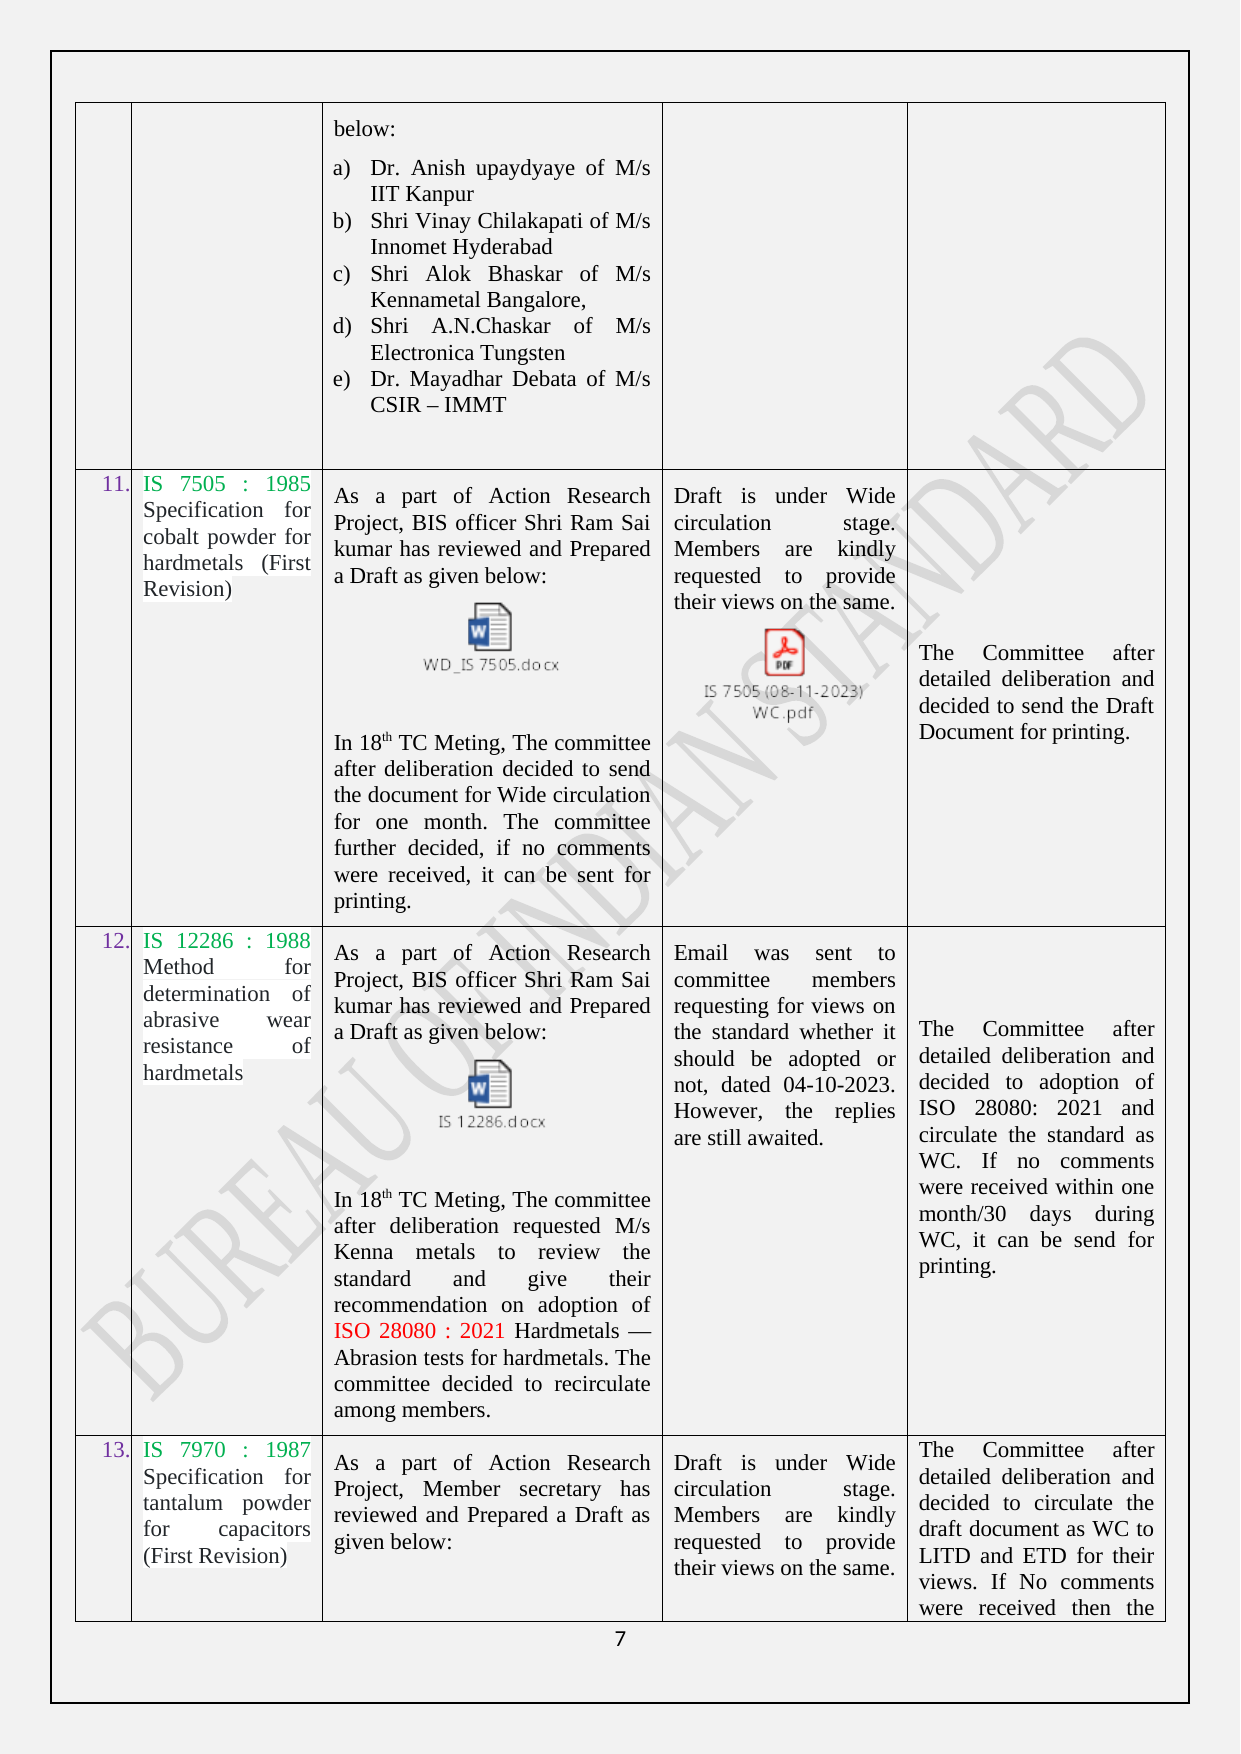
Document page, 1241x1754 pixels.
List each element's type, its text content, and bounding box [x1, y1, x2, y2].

table_cell [76, 927, 131, 1435]
table_cell The Committee after detailed deliberation and decided to send the Draft Document for printing. [908, 470, 1165, 926]
table_cell IS 7505 : 1985 Specification for cobalt powder for hardmetals (First Revision) [132, 470, 322, 926]
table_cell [663, 1436, 907, 1621]
table_cell The Committee after detailed deliberation and decided to adoption of ISO 28080: 2021 and circulate the standard as WC. If no comments were received within one month/30 days during WC, it can be send for printing. [908, 927, 1165, 1435]
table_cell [323, 103, 662, 469]
table_cell Email was sent to committee members requesting for views on the standard whether it should be adopted or not, dated 04-10-2023. However, the replies are still awaited. [663, 927, 907, 1435]
table_cell As a part of Action Research Project, BIS officer Shri Ram Sai kumar has reviewed and Prepared a Draft as given below: In 18th TC Meting, The committee after deliberation requested M/s Kenna metals to review the standard and give their recommendation on adoption of ISO 28080 : 2021 Hardmetals — Abrasion tests for hardmetals. The committee decided to recirculate among members. [323, 927, 662, 1435]
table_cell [132, 1436, 322, 1621]
table_cell [76, 470, 131, 926]
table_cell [908, 1436, 1165, 1621]
table_cell As a part of Action Research Project, BIS officer Shri Ram Sai kumar has reviewed and Prepared a Draft as given below: In 18th TC Meting, The committee after deliberation decided to send the document for Wide circulation for one month. The committee further decided, if no comments were received, it can be sent for printing. [323, 470, 662, 926]
table_cell Draft is under Wide circulation stage. Members are kindly requested to provide their views on the same. [663, 470, 907, 926]
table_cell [663, 103, 907, 469]
table_cell [76, 1436, 131, 1621]
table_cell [908, 103, 1165, 469]
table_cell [323, 1436, 662, 1621]
table_cell IS 12286 : 1988 Method for determination of abrasive wear resistance of hardmetals [132, 927, 322, 1435]
table_cell [76, 103, 131, 469]
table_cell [132, 103, 322, 469]
